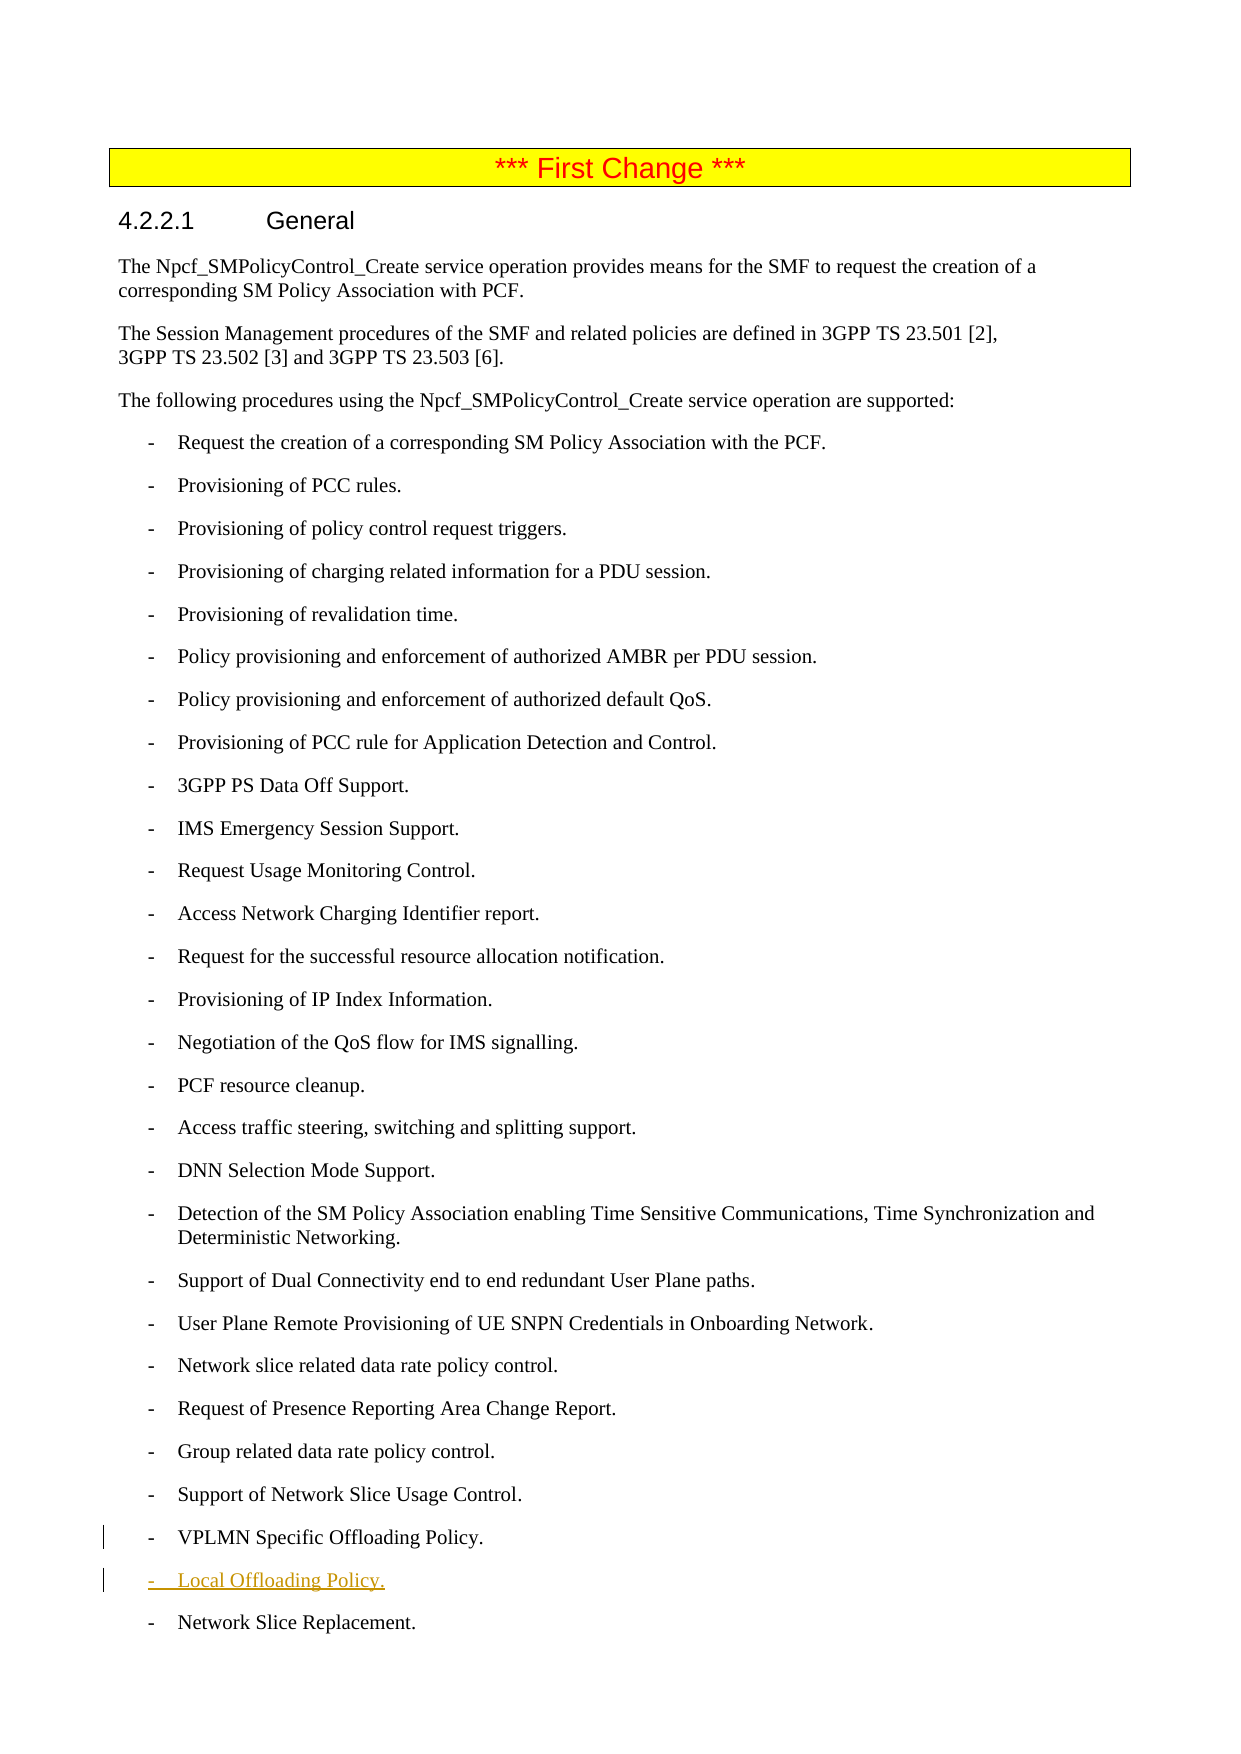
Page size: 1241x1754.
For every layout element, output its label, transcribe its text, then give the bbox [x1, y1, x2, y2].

text - User Plane Remote Provisioning of UE SNPN Credentials in Onboarding Network. [148, 1311, 1122, 1335]
text - Provisioning of PCC rule for Application Detection and Control. [148, 730, 1122, 754]
text - Network slice related data rate policy control. [148, 1353, 1122, 1377]
text - Provisioning of PCC rules. [148, 473, 1122, 497]
text - DNN Selection Mode Support. [148, 1158, 1122, 1182]
text - Support of Network Slice Usage Control. [148, 1482, 1122, 1506]
text 4.2.2.1 General [118, 206, 1122, 235]
text - Request of Presence Reporting Area Change Report. [148, 1396, 1122, 1420]
text - Provisioning of revalidation time. [148, 602, 1122, 626]
text - Provisioning of policy control request triggers. [148, 516, 1122, 540]
text - Network Slice Replacement. [148, 1610, 1122, 1634]
text - Negotiation of the QoS flow for IMS signalling. [148, 1030, 1122, 1054]
text - Provisioning of charging related information for a PDU session. [148, 559, 1122, 583]
text The following procedures using the Npcf_SMPolicyControl_Create service operation are supported: [118, 387, 1122, 412]
text - Support of Dual Connectivity end to end redundant User Plane paths. [148, 1268, 1122, 1292]
text - Request for the successful resource allocation notification. [148, 944, 1122, 968]
text The Npcf_SMPolicyControl_Create service operation provides means for the SMF to request the creation of a corresponding SM Policy Association with PCF. [118, 254, 1122, 302]
text *** First Change *** [110, 149, 1130, 186]
text - Access traffic steering, switching and splitting support. [148, 1115, 1122, 1139]
text - Request the creation of a corresponding SM Policy Association with the PCF. [148, 430, 1122, 454]
text - IMS Emergency Session Support. [148, 816, 1122, 840]
text - Access Network Charging Identifier report. [148, 901, 1122, 925]
text - Policy provisioning and enforcement of authorized default QoS. [148, 687, 1122, 711]
text - PCF resource cleanup. [148, 1072, 1122, 1097]
text - Group related data rate policy control. [148, 1439, 1122, 1463]
text - 3GPP PS Data Off Support. [148, 773, 1122, 797]
text - Provisioning of IP Index Information. [148, 987, 1122, 1011]
text - VPLMN Specific Offloading Policy. [148, 1525, 1122, 1549]
text - Policy provisioning and enforcement of authorized AMBR per PDU session. [148, 644, 1122, 668]
text The Session Management procedures of the SMF and related policies are defined in 3GPP TS 23.501 [2], 3GPP TS 23.502 [3] and 3GPP TS 23.503 [6]. [118, 321, 1122, 369]
text - Request Usage Monitoring Control. [148, 858, 1122, 882]
text - Detection of the SM Policy Association enabling Time Sensitive Communications, Time Synchronization and Deterministic Networking. [148, 1201, 1122, 1249]
